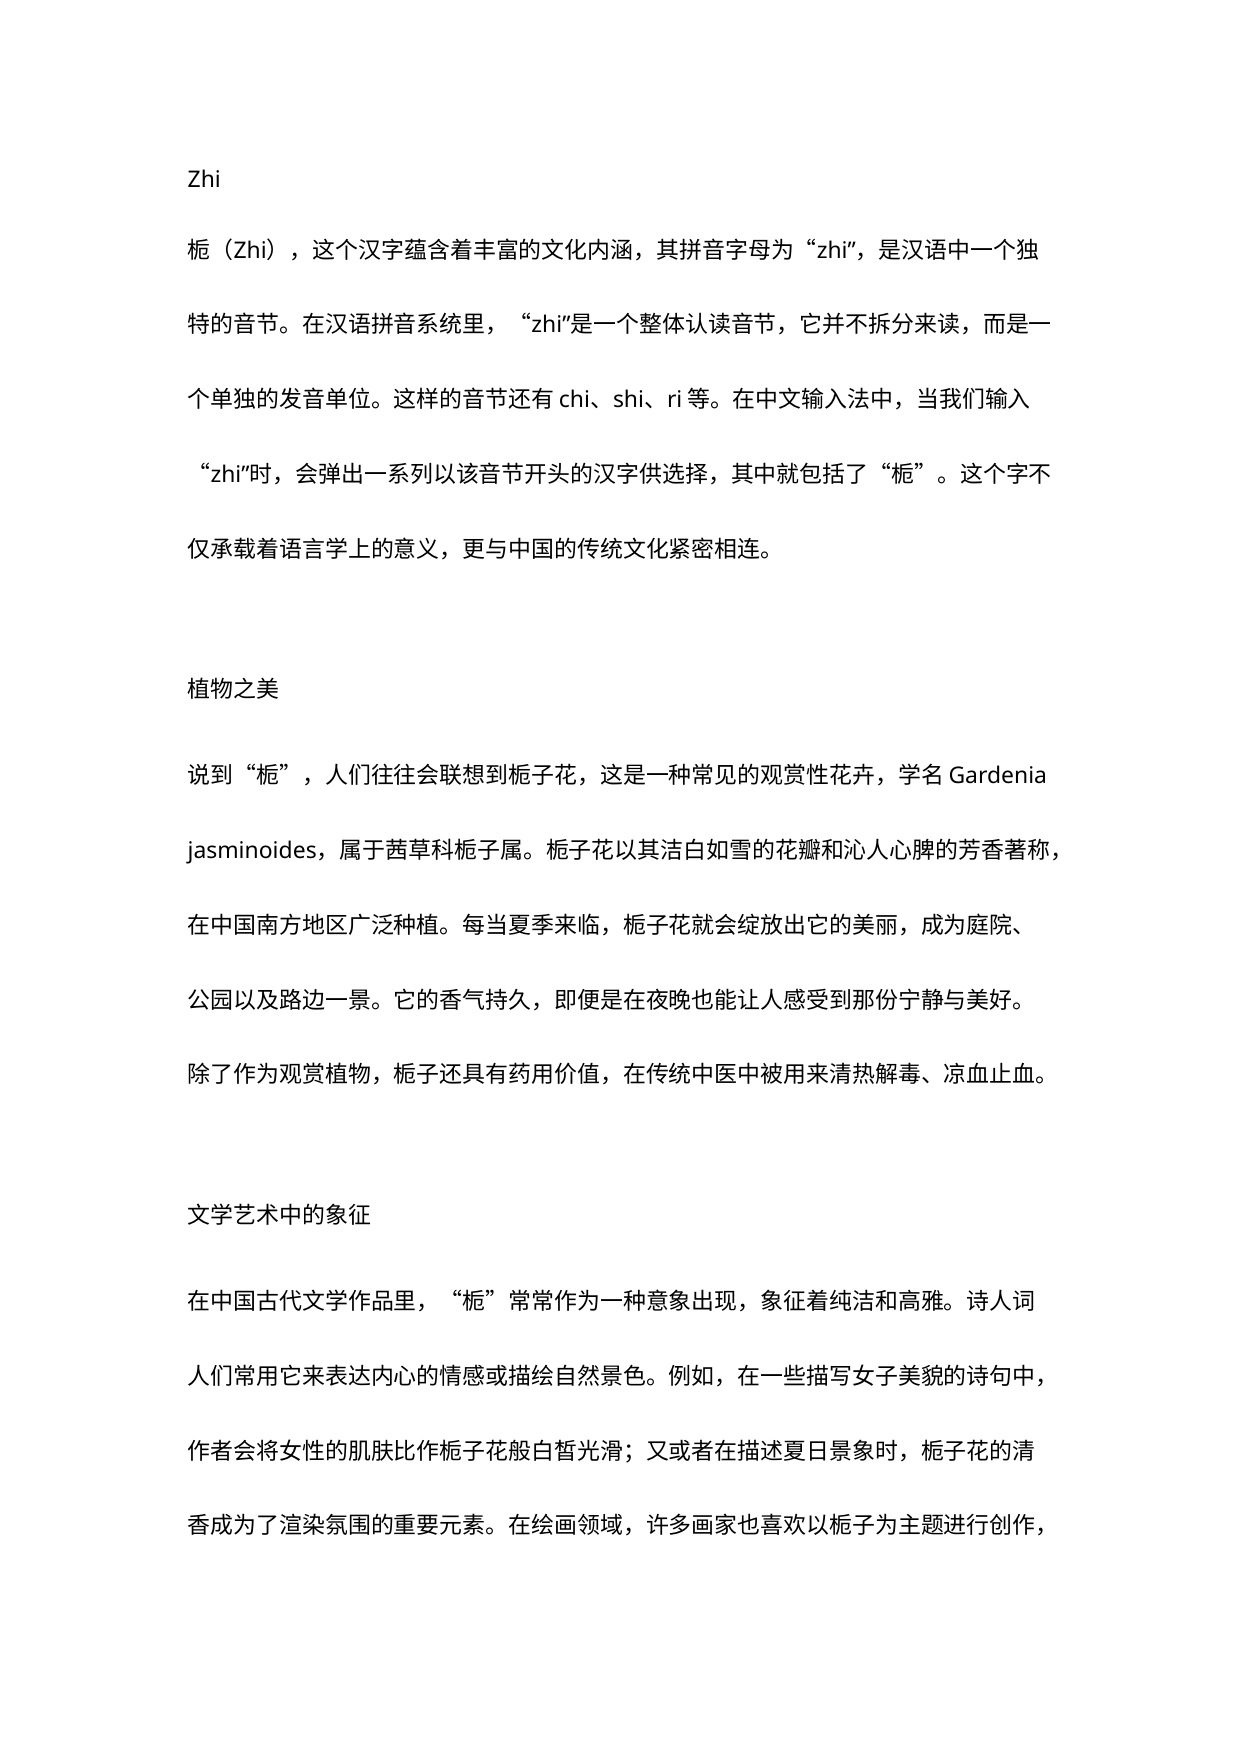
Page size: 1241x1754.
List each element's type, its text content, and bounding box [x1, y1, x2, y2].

text 植物之美 [187, 655, 1053, 720]
text Zhi [187, 162, 1053, 194]
text 说到“栀”，人们往往会联想到栀子花，这是一种常见的观赏性花卉，学名Gardenia jasminoides，属于茜草科栀子属。栀子花以其洁白如雪的花瓣和沁人心脾的芳香著称，在中国南方地区广泛种植。每当夏季来临，栀子花就会绽放出它的美丽，成为庭院、公园以及路边一景。它的香气持久，即便是在夜晚也能让人感受到那份宁静与美好。除了作为观赏植物，栀子还具有药用价值，在传统中医中被用来清热解毒、凉血止血。 [187, 742, 1053, 1105]
text 文学艺术中的象征 [187, 1181, 1053, 1246]
text 栀（Zhi），这个汉字蕴含着丰富的文化内涵，其拼音字母为“zhi”，是汉语中一个独特的音节。在汉语拼音系统里，“zhi”是一个整体认读音节，它并不拆分来读，而是一个单独的发音单位。这样的音节还有chi、shi、ri等。在中文输入法中，当我们输入“zhi”时，会弹出一系列以该音节开头的汉字供选择，其中就包括了“栀”。这个字不仅承载着语言学上的意义，更与中国的传统文化紧密相连。 [187, 216, 1053, 579]
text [187, 1267, 1053, 1556]
